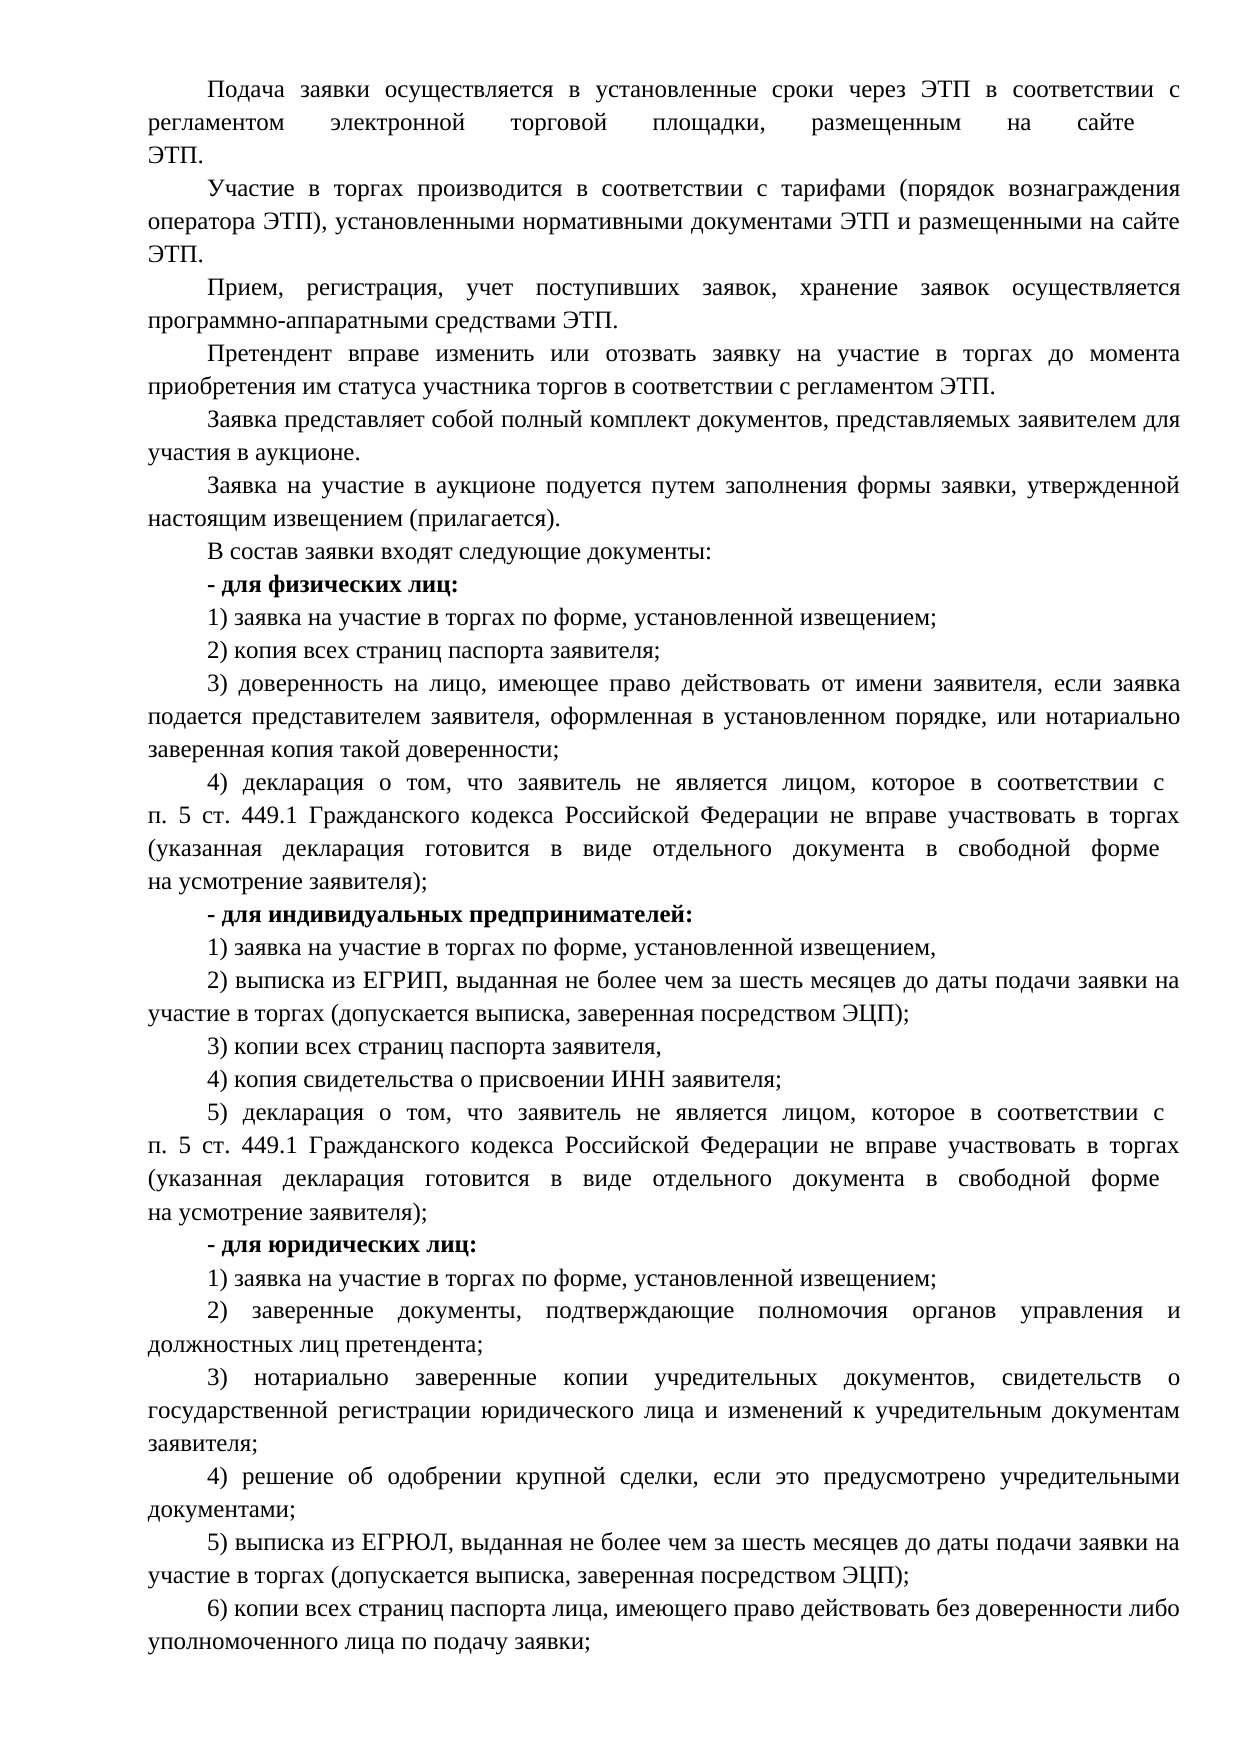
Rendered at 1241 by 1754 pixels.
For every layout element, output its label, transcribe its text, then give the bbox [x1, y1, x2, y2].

text Заявка на участие в аукционе подуется путем заполнения формы заявки, утвержденной настоящим извещением (прилагается). [148, 470, 1181, 532]
text 1) заявка на участие в торгах по форме, установленной извещением, [148, 932, 1181, 961]
text Претендент вправе изменить или отозвать заявку на участие в торгах до момента приобретения им статуса участника торгов в соответствии с регламентом ЭТП. [148, 338, 1181, 400]
text 5) выписка из ЕГРЮЛ, выданная не более чем за шесть месяцев до даты подачи заявки на участие в торгах (допускается выписка, заверенная посредством ЭЦП); [148, 1527, 1181, 1588]
text 1) заявка на участие в торгах по форме, установленной извещением; [148, 602, 1181, 631]
text 3) доверенность на лицо, имеющее право действовать от имени заявителя, если заявка подается представителем заявителя, оформленная в установленном порядке, или нотариально заверенная копия такой доверенности; [148, 668, 1181, 763]
text 2) копия всех страниц паспорта заявителя; [148, 635, 1181, 664]
text 5) декларация о том, что заявитель не является лицом, которое в соответствии с п. 5 ст. 449.1 Гражданского кодекса Российской Федерации не вправе участвовать в торгах (указанная декларация готовится в виде отдельного документа в свободной форме на усмотрение заявителя); [148, 1097, 1181, 1225]
text Подача заявки осуществляется в установленные сроки через ЭТП в соответствии с регламентом электронной торговой площадки, размещенным на сайте ЭТП. [148, 74, 1181, 169]
text Заявка представляет собой полный комплект документов, представляемых заявителем для участия в аукционе. [148, 404, 1181, 466]
text Участие в торгах производится в соответствии с тарифами (порядок вознаграждения оператора ЭТП), установленными нормативными документами ЭТП и размещенными на сайте ЭТП. [148, 173, 1181, 268]
text В состав заявки входят следующие документы: [148, 536, 1181, 565]
text - для юридических лиц: [148, 1229, 1181, 1258]
text 3) нотариально заверенные копии учредительных документов, свидетельств о государственной регистрации юридического лица и изменений к учредительным документам заявителя; [148, 1362, 1181, 1456]
text - для индивидуальных предпринимателей: [148, 899, 1181, 928]
text 6) копии всех страниц паспорта лица, имеющего право действовать без доверенности либо уполномоченного лица по подачу заявки; [148, 1593, 1181, 1654]
text 2) заверенные документы, подтверждающие полномочия органов управления и должностных лиц претендента; [148, 1296, 1181, 1357]
text 4) решение об одобрении крупной сделки, если это предусмотрено учредительными документами; [148, 1461, 1181, 1522]
text - для физических лиц: [148, 569, 1181, 598]
text 2) выписка из ЕГРИП, выданная не более чем за шесть месяцев до даты подачи заявки на участие в торгах (допускается выписка, заверенная посредством ЭЦП); [148, 965, 1181, 1027]
text 4) копия свидетельства о присвоении ИНН заявителя; [148, 1064, 1181, 1093]
text Прием, регистрация, учет поступивших заявок, хранение заявок осуществляется программно-аппаратными средствами ЭТП. [148, 272, 1181, 334]
text 4) декларация о том, что заявитель не является лицом, которое в соответствии с п. 5 ст. 449.1 Гражданского кодекса Российской Федерации не вправе участвовать в торгах (указанная декларация готовится в виде отдельного документа в свободной форме на усмотрение заявителя); [148, 767, 1181, 895]
text 1) заявка на участие в торгах по форме, установленной извещением; [148, 1263, 1181, 1291]
text 3) копии всех страниц паспорта заявителя, [148, 1031, 1181, 1060]
